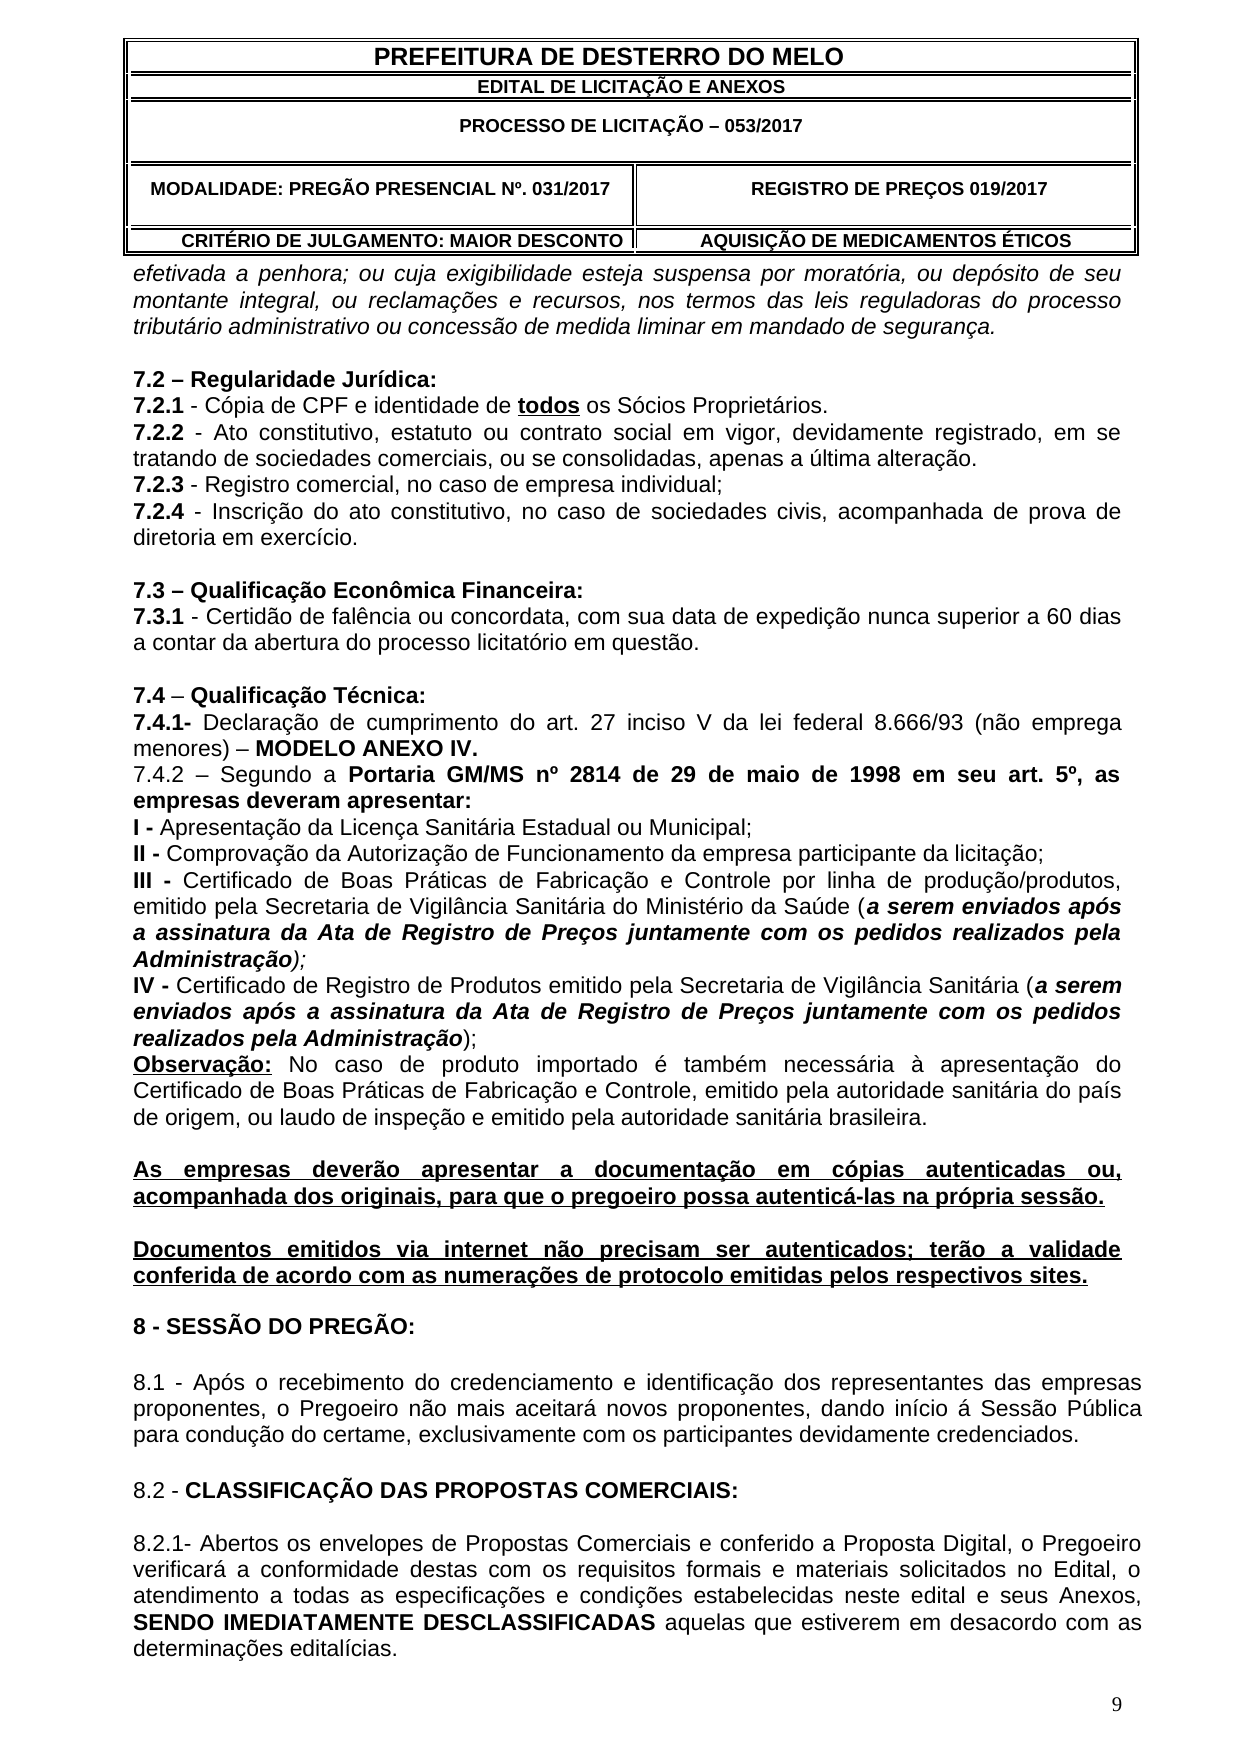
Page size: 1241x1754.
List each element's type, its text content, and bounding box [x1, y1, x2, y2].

text III - Certificado de Boas Práticas de Fabricação e Controle por linha de produção/produtos, emitido pela Secretaria de Vigilância Sanitária do Ministério da Saúde (a serem enviados após a assinatura da Ata de Registro de Preços juntamente com os pedidos realizados pela Administração); [133, 867, 1122, 972]
text 7.4.2 – Segundo a Portaria GM/MS nº 2814 de 29 de maio de 1998 em seu art. 5º, as empresas deveram apresentar: [133, 761, 1122, 814]
text 7.2.1 - Cópia de CPF e identidade de todos os Sócios Proprietários. [133, 392, 1122, 418]
text As empresas deverão apresentar a documentação em cópias autenticadas ou, acompanhada dos originais, para que o pregoeiro possa autenticá-las na própria sessão. [133, 1156, 1122, 1179]
text 7.4 – Qualificação Técnica: [133, 682, 1122, 708]
text 8.2.1- Abertos os envelopes de Propostas Comerciais e conferido a Proposta Digital, o Pregoeiro verificará a conformidade destas com os requisitos formais e materiais solicitados no Edital, o atendimento a todas as especificações e condições estabelecidas neste edital e seus Anexos, SENDO IMEDIATAMENTE DESCLASSIFICADAS aquelas que estiverem em desacordo com as determinações editalícias. [133, 1530, 1142, 1661]
text As empresas deverão apresentar a documentação em cópias autenticadas ou, acompanhada dos originais, para que o pregoeiro possa autenticá-las na própria sessão. [133, 1180, 1122, 1209]
text II - Comprovação da Autorização de Funcionamento da empresa participante da licitação; [133, 840, 1122, 867]
text 7.2.2 - Ato constitutivo, estatuto ou contrato social em vigor, devidamente registrado, em se tratando de sociedades comerciais, ou se consolidadas, apenas a última alteração. [133, 418, 1122, 471]
text 8.1 - Após o recebimento do credenciamento e identificação dos representantes das empresas proponentes, o Pregoeiro não mais aceitará novos proponentes, dando início á Sessão Pública para condução do certame, exclusivamente com os participantes devidamente credenciados. [133, 1369, 1142, 1448]
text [133, 260, 1122, 339]
text Observação: No caso de produto importado é também necessária à apresentação do Certificado de Boas Práticas de Fabricação e Controle, emitido pela autoridade sanitária do país de origem, ou laudo de inspeção e emitido pela autoridade sanitária brasileira. [133, 1051, 1122, 1130]
text 7.4.1- Declaração de cumprimento do art. 27 inciso V da lei federal 8.666/93 (não emprega menores) – MODELO ANEXO IV. [133, 708, 1122, 761]
text Documentos emitidos via internet não precisam ser autenticados; terão a validade conferida de acordo com as numerações de protocolo emitidas pelos respectivos sites. [133, 1260, 1122, 1288]
text 7.3.1 - Certidão de falência ou concordata, com sua data de expedição nunca superior a 60 dias a contar da abertura do processo licitatório em questão. [133, 603, 1122, 656]
text Documentos emitidos via internet não precisam ser autenticados; terão a validade conferida de acordo com as numerações de protocolo emitidas pelos respectivos sites. [133, 1236, 1122, 1258]
text I - Apresentação da Licença Sanitária Estadual ou Municipal; [133, 814, 1122, 840]
text 7.2 – Regularidade Jurídica: [133, 366, 1122, 392]
text 7.2.4 - Inscrição do ato constitutivo, no caso de sociedades civis, acompanhada de prova de diretoria em exercício. [133, 498, 1122, 550]
text 8.2 - CLASSIFICAÇÃO DAS PROPOSTAS COMERCIAIS: [133, 1477, 1142, 1503]
text 7.3 – Qualificação Econômica Financeira: [133, 577, 1122, 603]
text 8 - SESSÃO DO PREGÃO: [133, 1313, 1142, 1339]
text IV - Certificado de Registro de Produtos emitido pela Secretaria de Vigilância Sanitária (a serem enviados após a assinatura da Ata de Registro de Preços juntamente com os pedidos realizados pela Administração); [133, 972, 1122, 1051]
text 7.2.3 - Registro comercial, no caso de empresa individual; [133, 471, 1122, 498]
